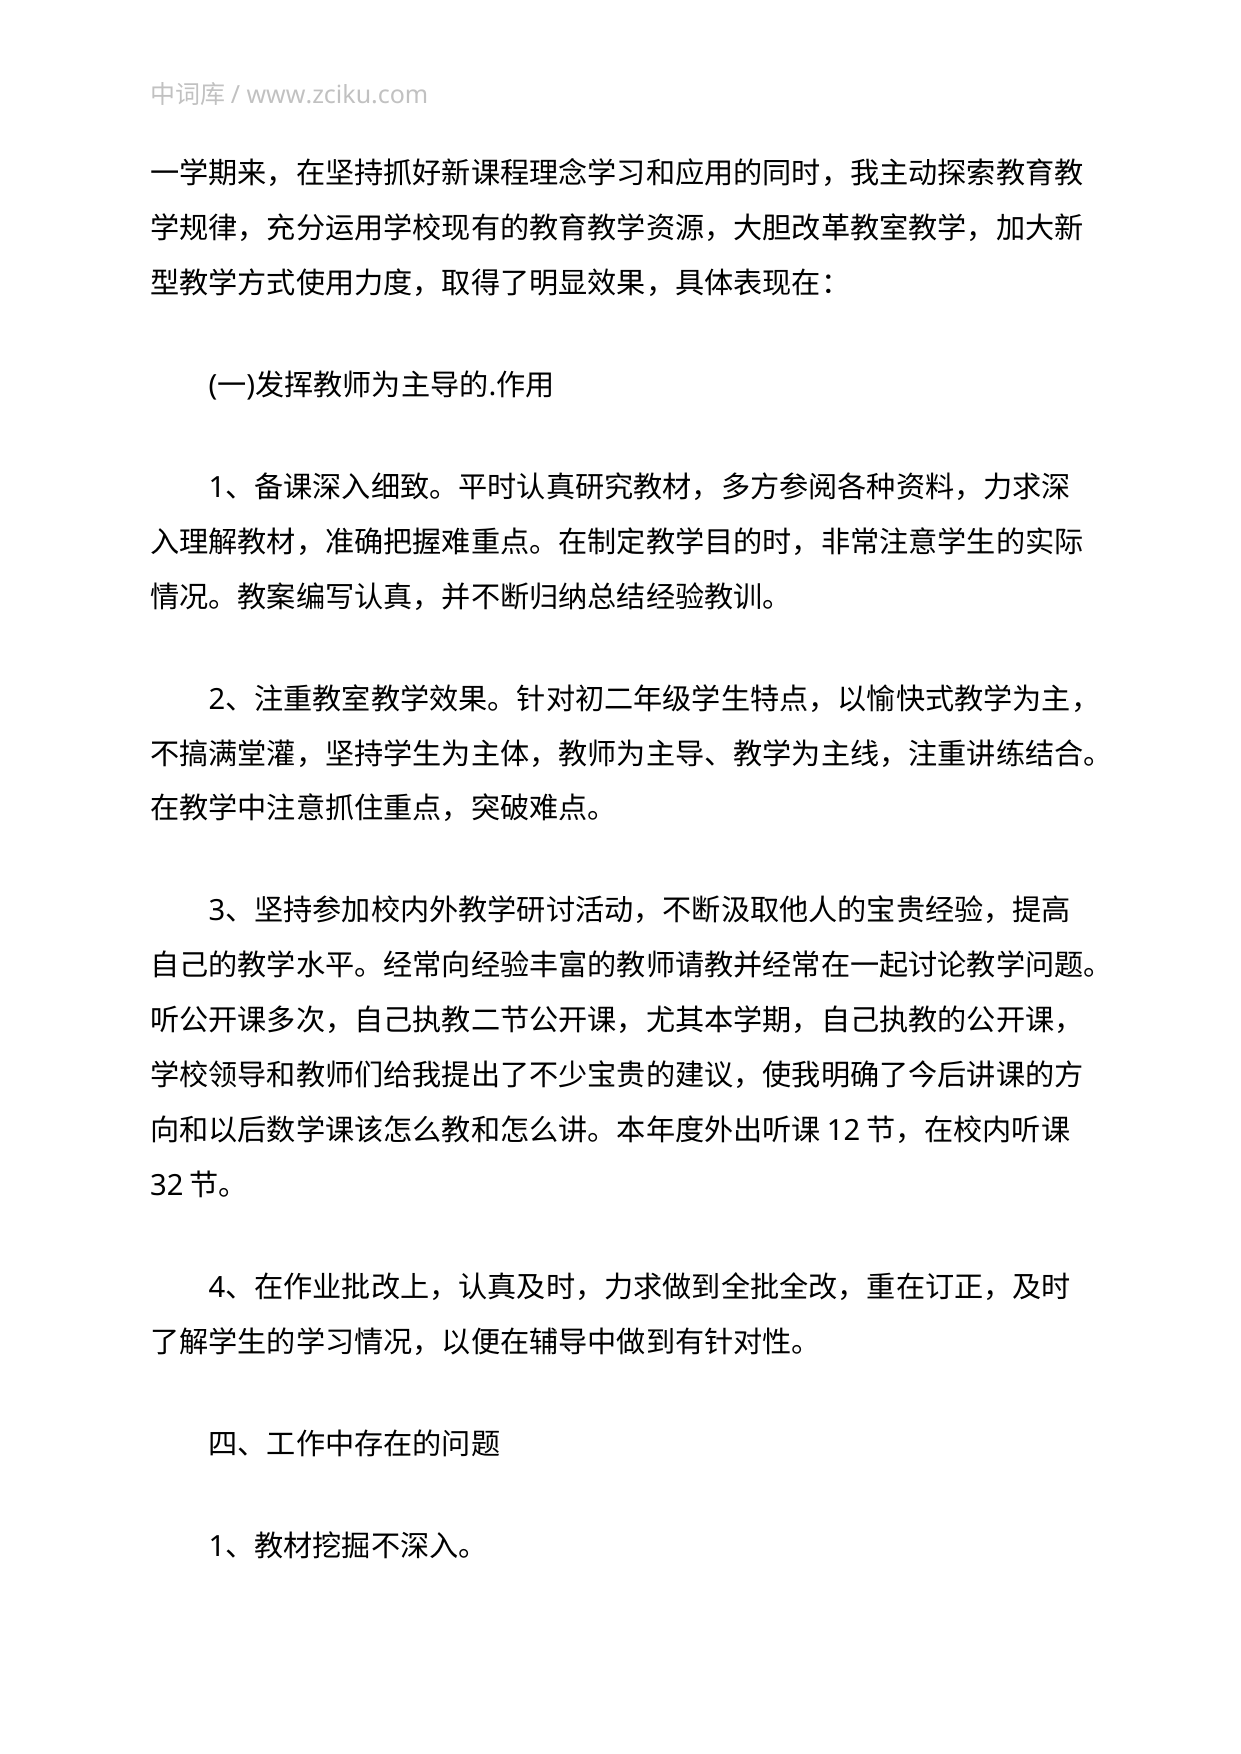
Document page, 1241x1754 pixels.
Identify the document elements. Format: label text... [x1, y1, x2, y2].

text 4、在作业批改上，认真及时，力求做到全批全改，重在订正，及时了解学生的学习情况，以便在辅导中做到有针对性。 [150, 1263, 1090, 1361]
text 1、教材挖掘不深入。 [150, 1522, 1090, 1564]
text 1、备课深入细致。平时认真研究教材，多方参阅各种资料，力求深入理解教材，准确把握难重点。在制定教学目的时，非常注意学生的实际情况。教案编写认真，并不断归纳总结经验教训。 [150, 463, 1090, 616]
text (一)发挥教师为主导的.作用 [150, 362, 1090, 404]
text 四、工作中存在的问题 [150, 1420, 1090, 1463]
text 3、坚持参加校内外教学研讨活动，不断汲取他人的宝贵经验，提高自己的教学水平。经常向经验丰富的教师请教并经常在一起讨论教学问题。听公开课多次，自己执教二节公开课，尤其本学期，自己执教的公开课，学校领导和教师们给我提出了不少宝贵的建议，使我明确了今后讲课的方向和以后数学课该怎么教和怎么讲。本年度外出听课12节，在校内听课32节。 [150, 887, 1090, 1204]
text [150, 150, 1090, 302]
text 2、注重教室教学效果。针对初二年级学生特点，以愉快式教学为主，不搞满堂灌，坚持学生为主体，教师为主导、教学为主线，注重讲练结合。在教学中注意抓住重点，突破难点。 [150, 675, 1090, 827]
